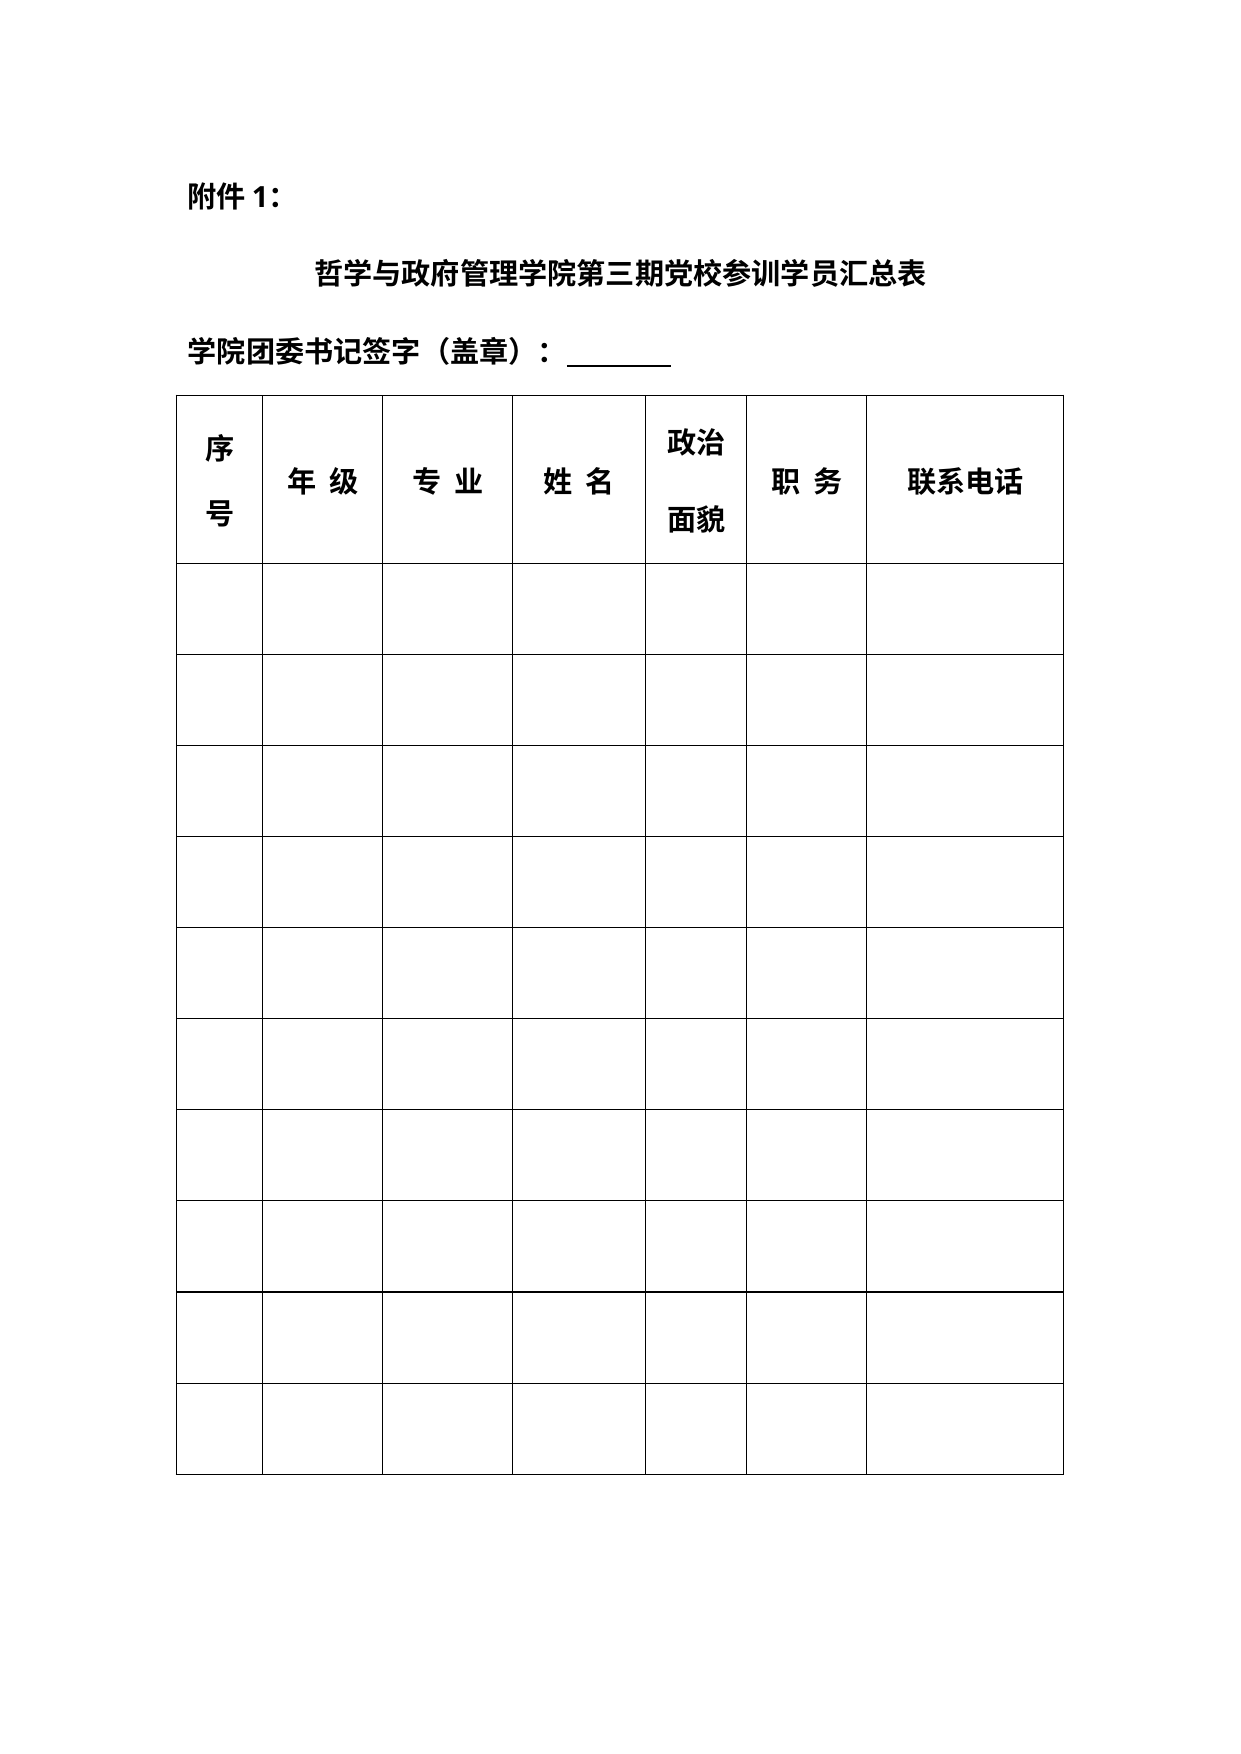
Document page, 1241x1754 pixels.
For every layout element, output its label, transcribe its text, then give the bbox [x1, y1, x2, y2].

table_cell [383, 746, 512, 836]
table_cell [646, 837, 746, 927]
table_cell [646, 1110, 746, 1200]
table_cell [383, 928, 512, 1018]
table_cell [747, 746, 866, 836]
table_cell [867, 655, 1063, 745]
table_cell [867, 1201, 1063, 1291]
table_cell [263, 564, 382, 654]
table_cell [867, 1019, 1063, 1109]
table_cell [513, 1293, 645, 1382]
table_cell [383, 1384, 512, 1473]
text 附件1： [187, 162, 1053, 227]
table_cell [747, 1293, 866, 1382]
table_cell [177, 928, 262, 1018]
table_header 序 号 [177, 396, 262, 563]
table_cell [646, 1384, 746, 1473]
table_cell [383, 837, 512, 927]
table_cell [513, 564, 645, 654]
table_cell [513, 1384, 645, 1473]
table_cell [263, 1384, 382, 1473]
table_cell [513, 655, 645, 745]
table_cell [867, 1384, 1063, 1473]
table_cell [263, 746, 382, 836]
table_cell [747, 564, 866, 654]
table_cell [867, 837, 1063, 927]
table_cell [747, 1110, 866, 1200]
table_cell [646, 1293, 746, 1382]
table_cell [513, 1019, 645, 1109]
text 学院团委书记签字（盖章）： [187, 317, 1053, 382]
table_cell [867, 564, 1063, 654]
table_cell [263, 1110, 382, 1200]
table_cell [263, 1293, 382, 1382]
table_cell [867, 1110, 1063, 1200]
table_cell [646, 1019, 746, 1109]
table_cell [177, 746, 262, 836]
table_cell [263, 837, 382, 927]
table_cell [383, 1201, 512, 1291]
table_cell [177, 1293, 262, 1382]
table_header 政治 面貌 [646, 396, 746, 563]
table_cell [177, 564, 262, 654]
table_cell [177, 1110, 262, 1200]
table_cell [747, 1019, 866, 1109]
table_cell [513, 1110, 645, 1200]
table_cell [383, 1110, 512, 1200]
table_cell [383, 655, 512, 745]
table_cell [646, 928, 746, 1018]
table_cell [383, 564, 512, 654]
table_cell [747, 837, 866, 927]
table_cell [747, 1384, 866, 1473]
table_cell [383, 1019, 512, 1109]
table_cell [177, 837, 262, 927]
table_cell [867, 928, 1063, 1018]
table_cell [646, 564, 746, 654]
table_cell [263, 1201, 382, 1291]
table_cell [646, 1201, 746, 1291]
table_header 联系电话 [867, 396, 1063, 563]
table_cell [513, 1201, 645, 1291]
table_cell [263, 655, 382, 745]
table_cell [513, 928, 645, 1018]
table_cell [867, 746, 1063, 836]
table_header 职 务 [747, 396, 866, 563]
table_cell [383, 1293, 512, 1382]
table_cell [513, 746, 645, 836]
table_cell [646, 746, 746, 836]
table_cell [867, 1293, 1063, 1382]
table_cell [177, 1201, 262, 1291]
table_cell [263, 928, 382, 1018]
table_cell [177, 1019, 262, 1109]
table_cell [177, 655, 262, 745]
table_cell [263, 1019, 382, 1109]
table_cell [646, 655, 746, 745]
table_header 姓 名 [513, 396, 645, 563]
table_cell [177, 1384, 262, 1473]
table_header 专 业 [383, 396, 512, 563]
table_cell [747, 655, 866, 745]
table_cell [747, 1201, 866, 1291]
text 哲学与政府管理学院第三期党校参训学员汇总表 [187, 239, 1053, 304]
table_cell [513, 837, 645, 927]
table_cell [747, 928, 866, 1018]
table_header 年 级 [263, 396, 382, 563]
